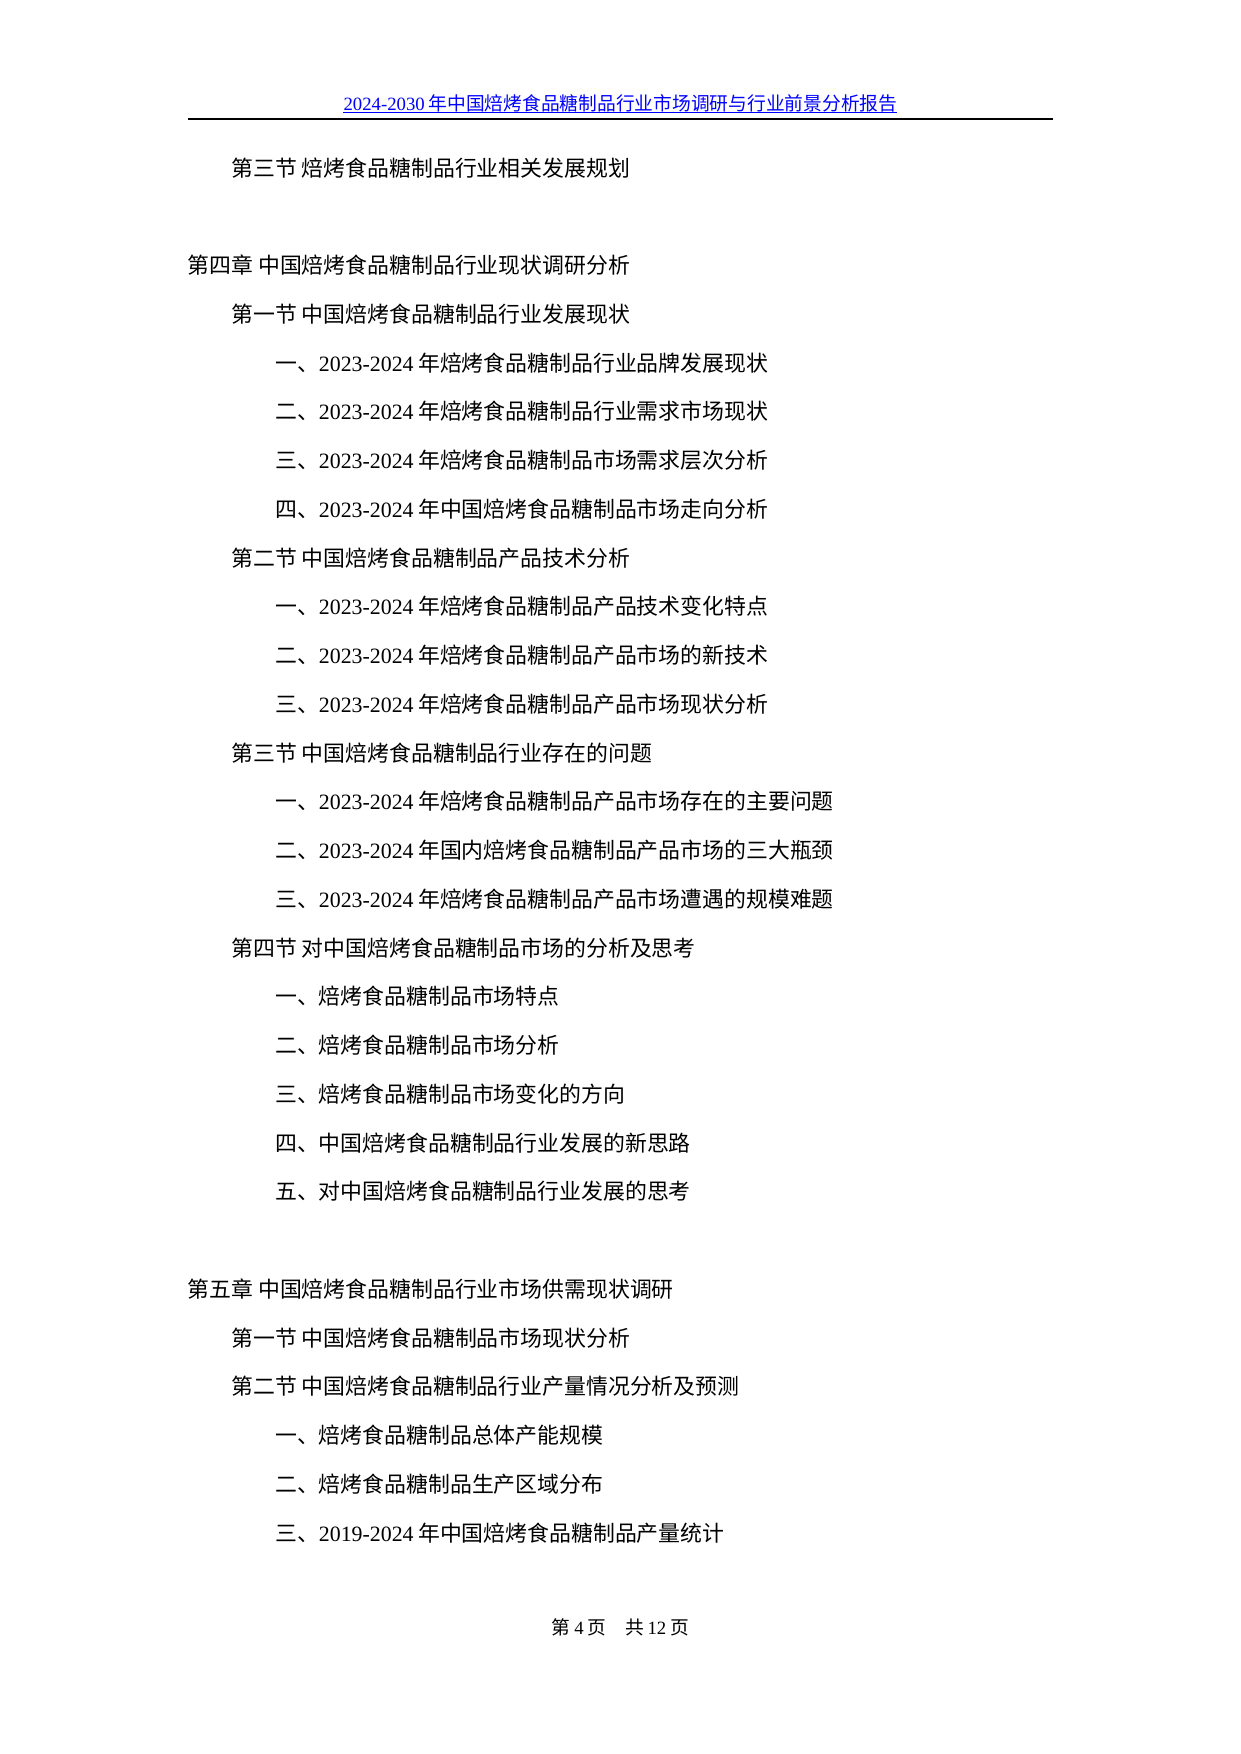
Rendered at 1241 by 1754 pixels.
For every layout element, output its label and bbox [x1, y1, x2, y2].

text [187, 150, 1053, 1548]
